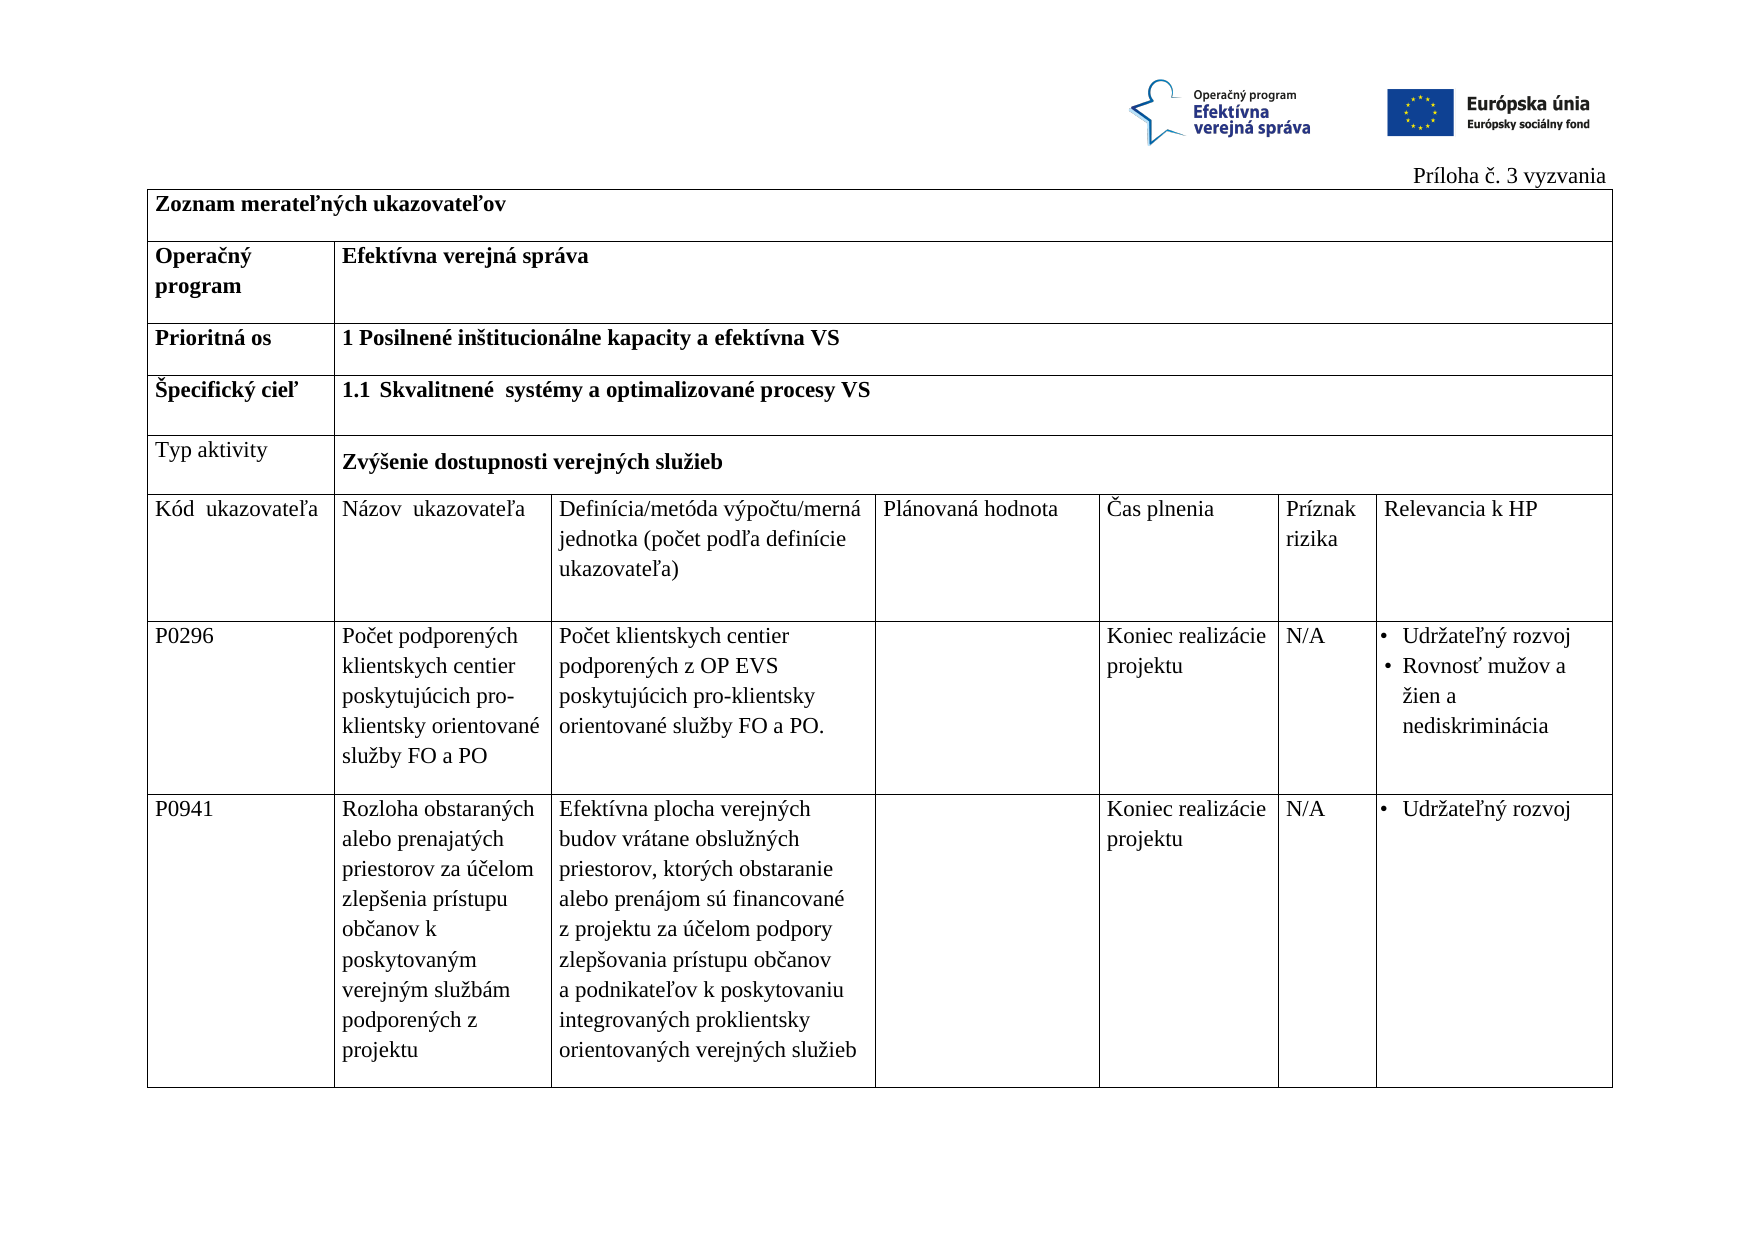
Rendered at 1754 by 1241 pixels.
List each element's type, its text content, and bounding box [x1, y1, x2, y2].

table_cell Zvýšenie dostupnosti verejných služieb [335, 436, 1612, 494]
table_cell Typ aktivity [148, 436, 334, 494]
picture [1112, 73, 1607, 162]
table_cell Efektívna plocha verejných budov vrátane obslužných priestorov, ktorých obstaranie alebo prenájom sú financované z projektu za účelom podpory zlepšovania prístupu občanov a podnikateľov k poskytovaniu integrovaných proklientsky orientovaných verejných služieb [552, 795, 875, 1087]
table_cell Koniec realizácie projektu [1100, 795, 1278, 1087]
table_cell P0296 [148, 622, 334, 793]
table_cell [876, 622, 1099, 793]
table_cell Názov ukazovateľa [335, 495, 551, 621]
text Príloha č. 3 vyzvania [148, 163, 1606, 189]
table_cell Špecifický cieľ [148, 376, 334, 435]
table_cell Udržateľný rozvoj [1377, 795, 1612, 1087]
table_cell P0941 [148, 795, 334, 1087]
table_cell 1 Posilnené inštitucionálne kapacity a efektívna VS [335, 324, 1612, 375]
table_cell Príznak rizika [1279, 495, 1376, 621]
table_cell Efektívna verejná správa [335, 242, 1612, 323]
table_cell Rozloha obstaraných alebo prenajatých priestorov za účelom zlepšenia prístupu občanov k poskytovaným verejným službám podporených z projektu [335, 795, 551, 1087]
table_cell N/A [1279, 795, 1376, 1087]
table_cell Operačný program [148, 242, 334, 323]
table_cell Počet podporených klientskych centier poskytujúcich pro-klientsky orientované služby FO a PO [335, 622, 551, 793]
table_cell [876, 795, 1099, 1087]
table_cell Plánovaná hodnota [876, 495, 1099, 621]
table_cell Čas plnenia [1100, 495, 1278, 621]
table_cell Udržateľný rozvoj Rovnosť mužov a žien a nediskriminácia [1377, 622, 1612, 793]
table_cell Definícia/metóda výpočtu/merná jednotka (počet podľa definície ukazovateľa) [552, 495, 875, 621]
table_cell Prioritná os [148, 324, 334, 375]
table_header Zoznam merateľných ukazovateľov [148, 190, 1612, 241]
table_cell Počet klientskych centier podporených z OP EVS poskytujúcich pro-klientsky orientované služby FO a PO. [552, 622, 875, 793]
table_cell N/A [1279, 622, 1376, 793]
table_cell Koniec realizácie projektu [1100, 622, 1278, 793]
table_cell Relevancia k HP [1377, 495, 1612, 621]
table_cell Kód ukazovateľa [148, 495, 334, 621]
table_cell Skvalitnené systémy a optimalizované procesy VS [335, 376, 1612, 435]
